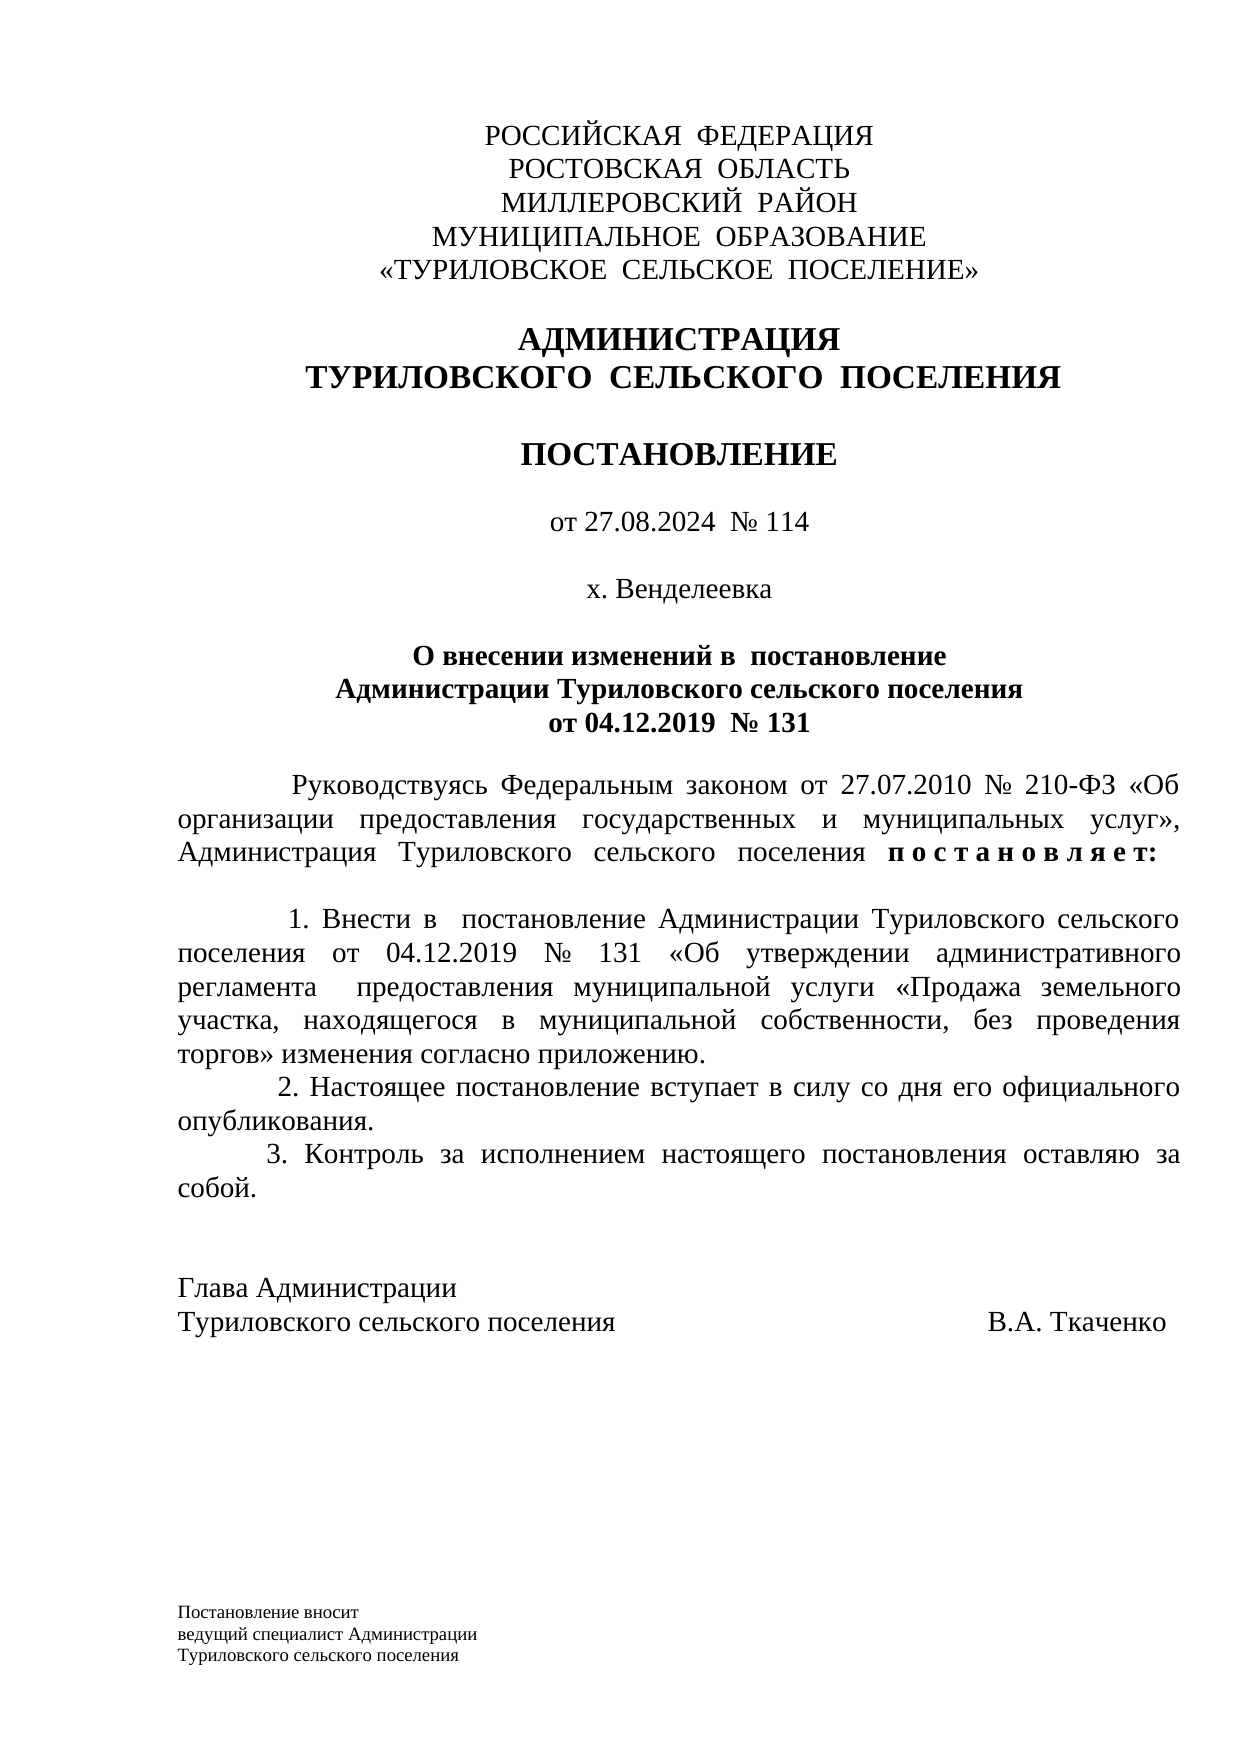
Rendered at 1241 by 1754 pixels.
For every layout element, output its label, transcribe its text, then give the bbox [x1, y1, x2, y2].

text РОССИЙСКАЯ ФЕДЕРАЦИЯ [177, 118, 1181, 152]
text от 04.12.2019 № 131 [177, 705, 1181, 739]
text 3. Контроль за исполнением настоящего постановления оставляю за собой. [177, 1136, 1181, 1203]
text ТУРИЛОВСКОГО СЕЛЬСКОГО ПОСЕЛЕНИЯ [177, 358, 1181, 396]
text АДМИНИСТРАЦИЯ [177, 319, 1181, 358]
text Туриловского сельского поселения [177, 1644, 1181, 1666]
text РОСТОВСКАЯ ОБЛАСТЬ [177, 152, 1181, 185]
text МИЛЛЕРОВСКИЙ РАЙОН [177, 185, 1181, 219]
text «ТУРИЛОВСКОЕ СЕЛЬСКОЕ ПОСЕЛЕНИЕ» [177, 252, 1181, 286]
text х. Венделеевка [177, 571, 1181, 604]
text Глава Администрации [177, 1271, 1181, 1304]
text 1. Внести в постановление Администрации Туриловского сельского поселения от 04.12.2019 № 131 «Об утверждении административного регламента предоставления муниципальной услуги «Продажа земельного участка, находящегося в муниципальной собственности, без проведения торгов» изменения согласно приложению. [177, 902, 1181, 1069]
text Руководствуясь Федеральным законом от 27.07.2010 № 210-ФЗ «Об организации предоставления государственных и муниципальных услуг», Администрация Туриловского сельского поселения п о с т а н о в л я е т: [177, 767, 1181, 868]
text ведущий специалист Администрации [177, 1623, 1181, 1644]
text Администрации Туриловского сельского поселения [177, 672, 1181, 705]
text 2. Настоящее постановление вступает в силу со дня его официального опубликования. [177, 1069, 1181, 1136]
subtitle ПОСТАНОВЛЕНИЕ [177, 434, 1181, 473]
text МУНИЦИПАЛЬНОЕ ОБРАЗОВАНИЕ [177, 219, 1181, 252]
text О внесении изменений в постановление [177, 638, 1181, 672]
text Постановление вносит [177, 1601, 1181, 1623]
text Туриловского сельского поселения В.А. Ткаченко [177, 1304, 1181, 1338]
text от 27.08.2024 114 [177, 504, 1181, 537]
